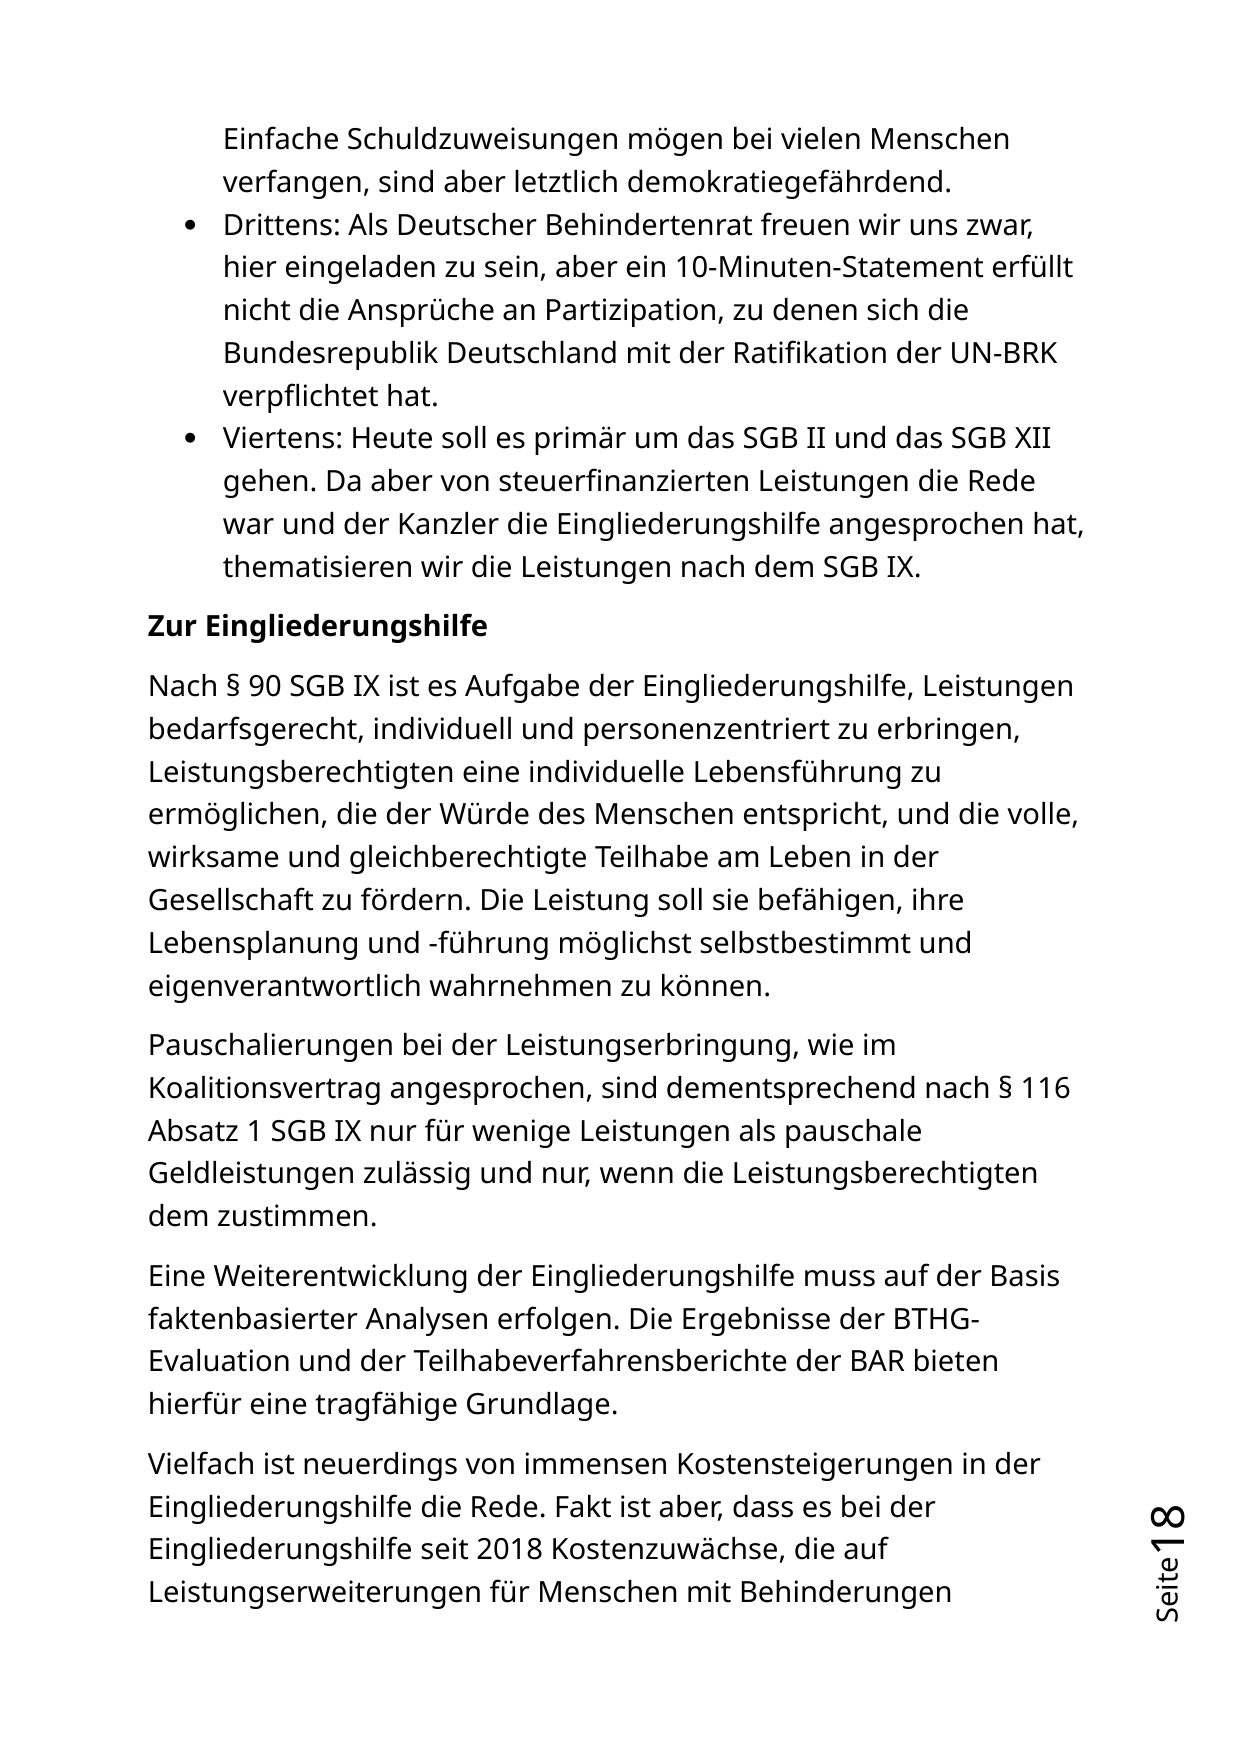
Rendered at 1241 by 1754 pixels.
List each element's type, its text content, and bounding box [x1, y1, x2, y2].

text Zur Eingliederungshilfe [148, 606, 1093, 645]
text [148, 1443, 1093, 1611]
list Viertens: Heute soll es primär um das SGB II und das SGB XII gehen. Da aber von steuerfinanzierten Leistungen die Rede war und der Kanzler die Eingliederungshilfe angesprochen hat, thematisieren wir die Leistungen nach dem SGB IX. [185, 418, 1093, 586]
text Eine Weiterentwicklung der Eingliederungshilfe muss auf der Basis faktenbasierter Analysen erfolgen. Die Ergebnisse der BTHG-Evaluation und der Teilhabeverfahrensberichte der BAR bieten hierfür eine tragfähige Grundlage. [148, 1255, 1093, 1423]
list Drittens: Als Deutscher Behindertenrat freuen wir uns zwar, hier eingeladen zu sein, aber ein 10-Minuten-Statement erfüllt nicht die Ansprüche an Partizipation, zu denen sich die Bundesrepublik Deutschland mit der Ratifikation der UN-BRK verpflichtet hat. [185, 204, 1093, 415]
text Pauschalierungen bei der Leistungserbringung, wie im Koalitionsvertrag angesprochen, sind dementsprechend nach § 116 Absatz 1 SGB IX nur für wenige Leistungen als pauschale Geldleistungen zulässig und nur, wenn die Leistungsberechtigten dem zustimmen. [148, 1024, 1093, 1235]
text Nach § 90 SGB IX ist es Aufgabe der Eingliederungshilfe, Leistungen bedarfsgerecht, individuell und personenzentriert zu erbringen, Leistungsberechtigten eine individuelle Lebensführung zu ermöglichen, die der Würde des Menschen entspricht, und die volle, wirksame und gleichberechtigte Teilhabe am Leben in der Gesellschaft zu fördern. Die Leistung soll sie befähigen, ihre Lebensplanung und -führung möglichst selbstbestimmt und eigenverantwortlich wahrnehmen zu können. [148, 665, 1093, 1004]
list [185, 118, 1093, 201]
